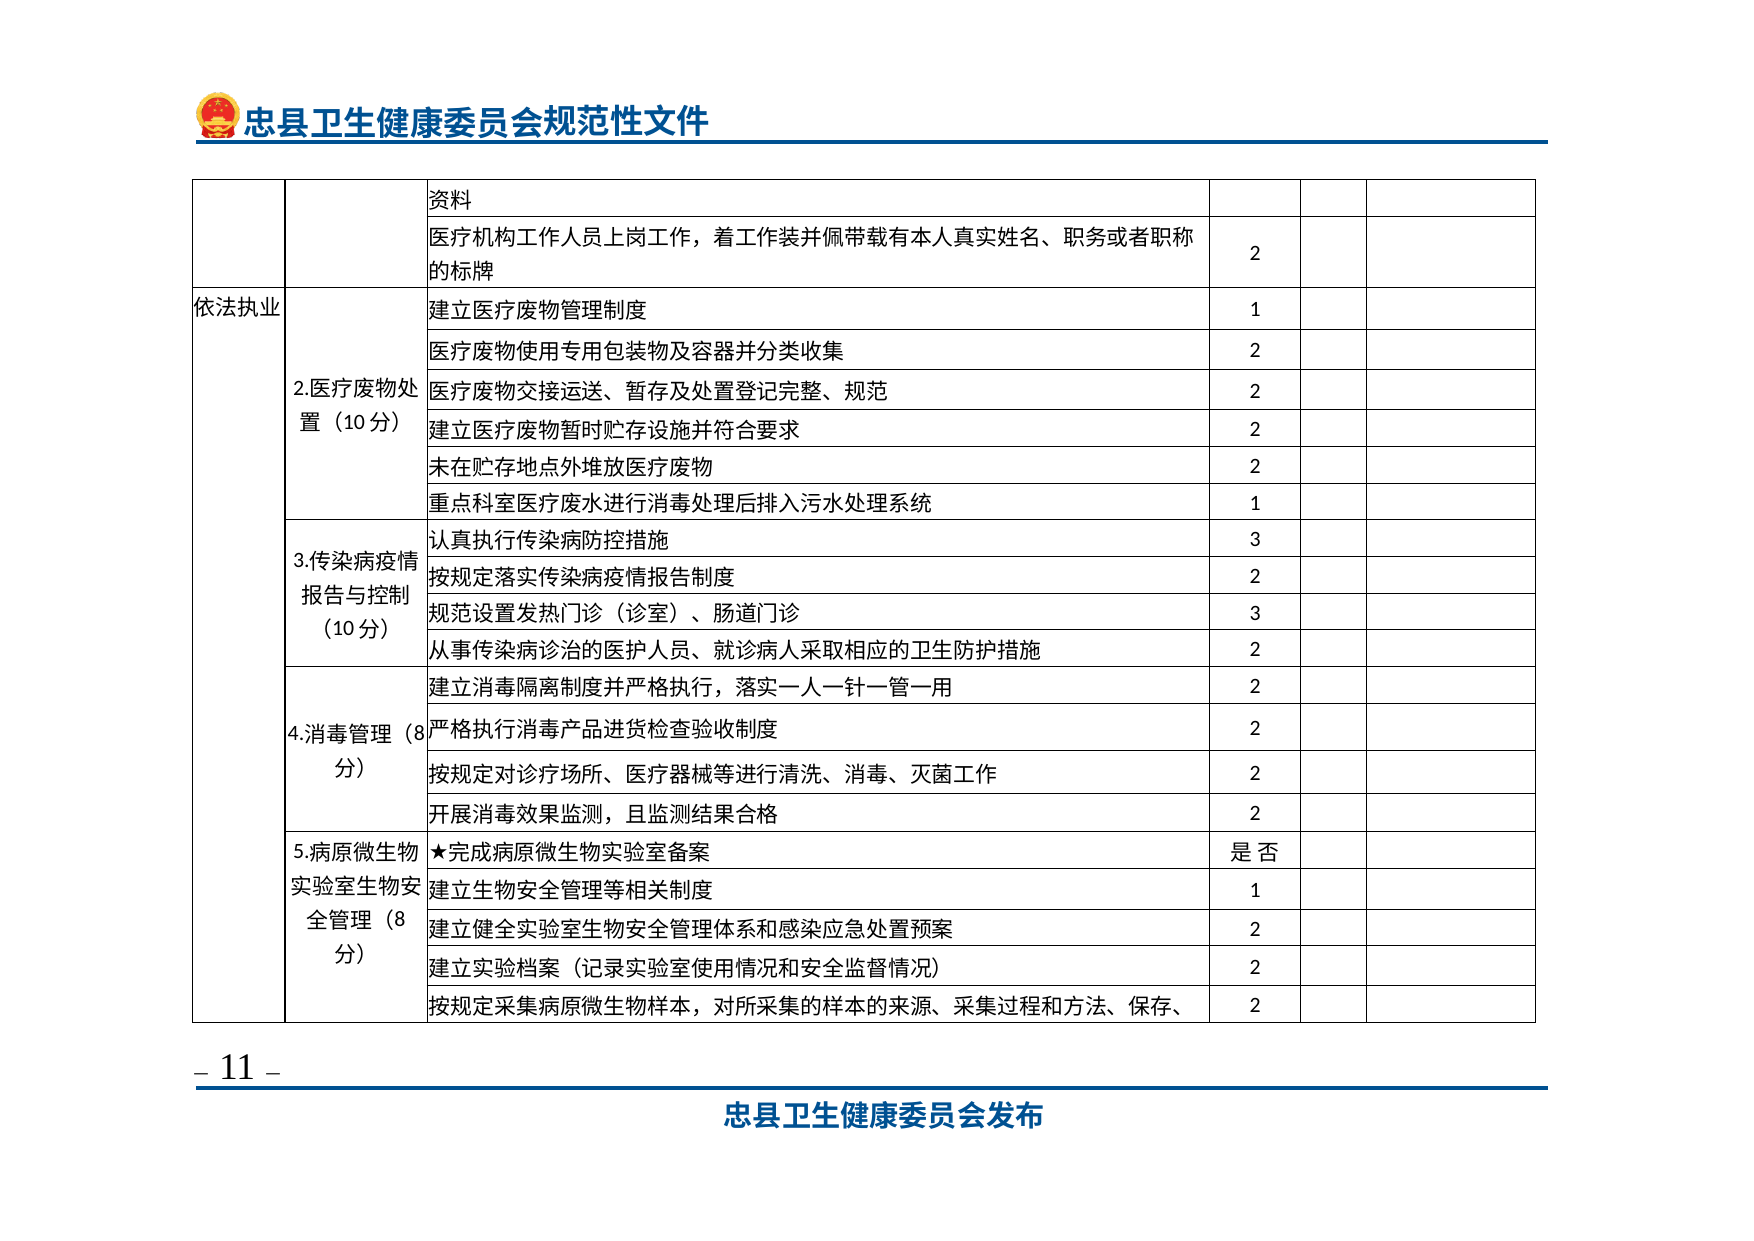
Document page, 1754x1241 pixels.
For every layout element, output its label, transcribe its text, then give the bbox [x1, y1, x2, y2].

table_cell 2 [1210, 704, 1300, 750]
table_cell [1301, 704, 1366, 750]
table_cell [1301, 484, 1366, 519]
table_cell [1301, 557, 1366, 592]
table_cell 2 [1210, 667, 1300, 702]
table_cell 从事传染病诊治的医护人员、就诊病人采取相应的卫生防护措施 [428, 630, 1209, 666]
table_cell 按规定落实传染病疫情报告制度 [428, 557, 1209, 592]
table_cell [1367, 704, 1535, 750]
table_cell 2 [1210, 180, 1300, 216]
table_cell [1367, 794, 1535, 831]
picture [192, 90, 244, 142]
table_cell 规范设置发热门诊（诊室）、肠道门诊 [428, 594, 1209, 629]
table_cell 3 [1210, 594, 1300, 629]
table_cell 依法执业 [193, 288, 284, 1022]
table_cell 开展消毒效果监测，且监测结果合格 [428, 794, 1209, 831]
table_cell 严格执行消毒产品进货检查验收制度 [428, 704, 1209, 750]
table_cell 2 [1210, 910, 1300, 945]
table_cell [1301, 447, 1366, 482]
table_cell [1301, 410, 1366, 446]
table_cell 4.消毒管理（8分） [286, 667, 427, 831]
table_cell 认真执行传染病防控措施 [428, 520, 1209, 556]
table_cell 2 [1210, 447, 1300, 482]
table_cell [1367, 180, 1535, 216]
table_cell [1367, 667, 1535, 702]
table_cell 2 [1210, 410, 1300, 446]
table_cell 按规定采集病原微生物样本，对所采集的样本的来源、采集过程和方法、保存、销毁等作详细记录 [428, 986, 1209, 1022]
table_cell 2 [1210, 986, 1300, 1022]
table_cell [1367, 869, 1535, 909]
table_cell 1 [1210, 869, 1300, 909]
table_cell [1367, 910, 1535, 945]
table_cell [1367, 410, 1535, 446]
table_cell [1367, 288, 1535, 328]
table_cell 2 [1210, 946, 1300, 985]
table_cell [1367, 217, 1535, 287]
table_cell 2 [1210, 330, 1300, 369]
table_cell 建立消毒隔离制度并严格执行，落实一人一针一管一用 [428, 667, 1209, 702]
table_cell 医疗机构工作人员上岗工作，着工作装并佩带载有本人真实姓名、职务或者职称的标牌 [428, 217, 1209, 287]
table_cell 3 [1210, 520, 1300, 556]
table_cell [1301, 986, 1366, 1022]
table_cell [1367, 370, 1535, 409]
table_cell [1367, 330, 1535, 369]
table_cell [1367, 484, 1535, 519]
table_cell [1367, 986, 1535, 1022]
table_cell 2 [1210, 630, 1300, 666]
table_cell [1301, 869, 1366, 909]
table_cell ★完成病原微生物实验室备案 [428, 832, 1209, 868]
table_cell [1301, 288, 1366, 328]
table_cell [1301, 751, 1366, 792]
table_cell [1301, 667, 1366, 702]
table_cell [1301, 370, 1366, 409]
table_cell 5.病原微生物实验室生物安全管理（8分） [286, 832, 427, 1022]
table_cell [1301, 832, 1366, 868]
table_cell 2.医疗废物处置（10分） [286, 288, 427, 519]
table_cell 2 [1210, 217, 1300, 287]
table_cell [1301, 330, 1366, 369]
table_cell 2 [1210, 370, 1300, 409]
table_cell [1367, 630, 1535, 666]
table_cell 建立医疗废物管理制度 [428, 288, 1209, 328]
table_cell [1367, 447, 1535, 482]
table_cell [1367, 557, 1535, 592]
table_cell [1301, 946, 1366, 985]
table_cell 1 [1210, 484, 1300, 519]
table_cell [1367, 832, 1535, 868]
table_cell [1301, 180, 1366, 216]
table_cell [1367, 520, 1535, 556]
table_cell [1301, 520, 1366, 556]
table_cell 医疗废物交接运送、暂存及处置登记完整、规范 [428, 370, 1209, 409]
table_cell 1 [1210, 288, 1300, 328]
table_cell 未经医师亲自诊查病人，不得出具疾病诊断书、健康证明书、死亡证明书等证明资料 [428, 180, 1209, 216]
table_cell [1301, 794, 1366, 831]
table_cell 2 [1210, 751, 1300, 792]
table_cell 建立实验档案（记录实验室使用情况和安全监督情况） [428, 946, 1209, 985]
table_cell [1301, 594, 1366, 629]
table_cell 2 [1210, 557, 1300, 592]
table_cell 建立健全实验室生物安全管理体系和感染应急处置预案 [428, 910, 1209, 945]
table_cell 重点科室医疗废水进行消毒处理后排入污水处理系统 [428, 484, 1209, 519]
table_cell [1367, 594, 1535, 629]
table_cell 3.传染病疫情报告与控制（10分） [286, 520, 427, 666]
table_cell [1367, 946, 1535, 985]
table_cell 是 否 [1210, 832, 1300, 868]
table_cell 建立生物安全管理等相关制度 [428, 869, 1209, 909]
table_cell [1301, 910, 1366, 945]
table_cell 建立医疗废物暂时贮存设施并符合要求 [428, 410, 1209, 446]
table_cell 2 [1210, 794, 1300, 831]
table_cell 按规定对诊疗场所、医疗器械等进行清洗、消毒、灭菌工作 [428, 751, 1209, 792]
table_cell [1367, 751, 1535, 792]
table_cell 未在贮存地点外堆放医疗废物 [428, 447, 1209, 482]
table_cell [1301, 630, 1366, 666]
table_cell 医疗废物使用专用包装物及容器并分类收集 [428, 330, 1209, 369]
table_cell [1301, 217, 1366, 287]
